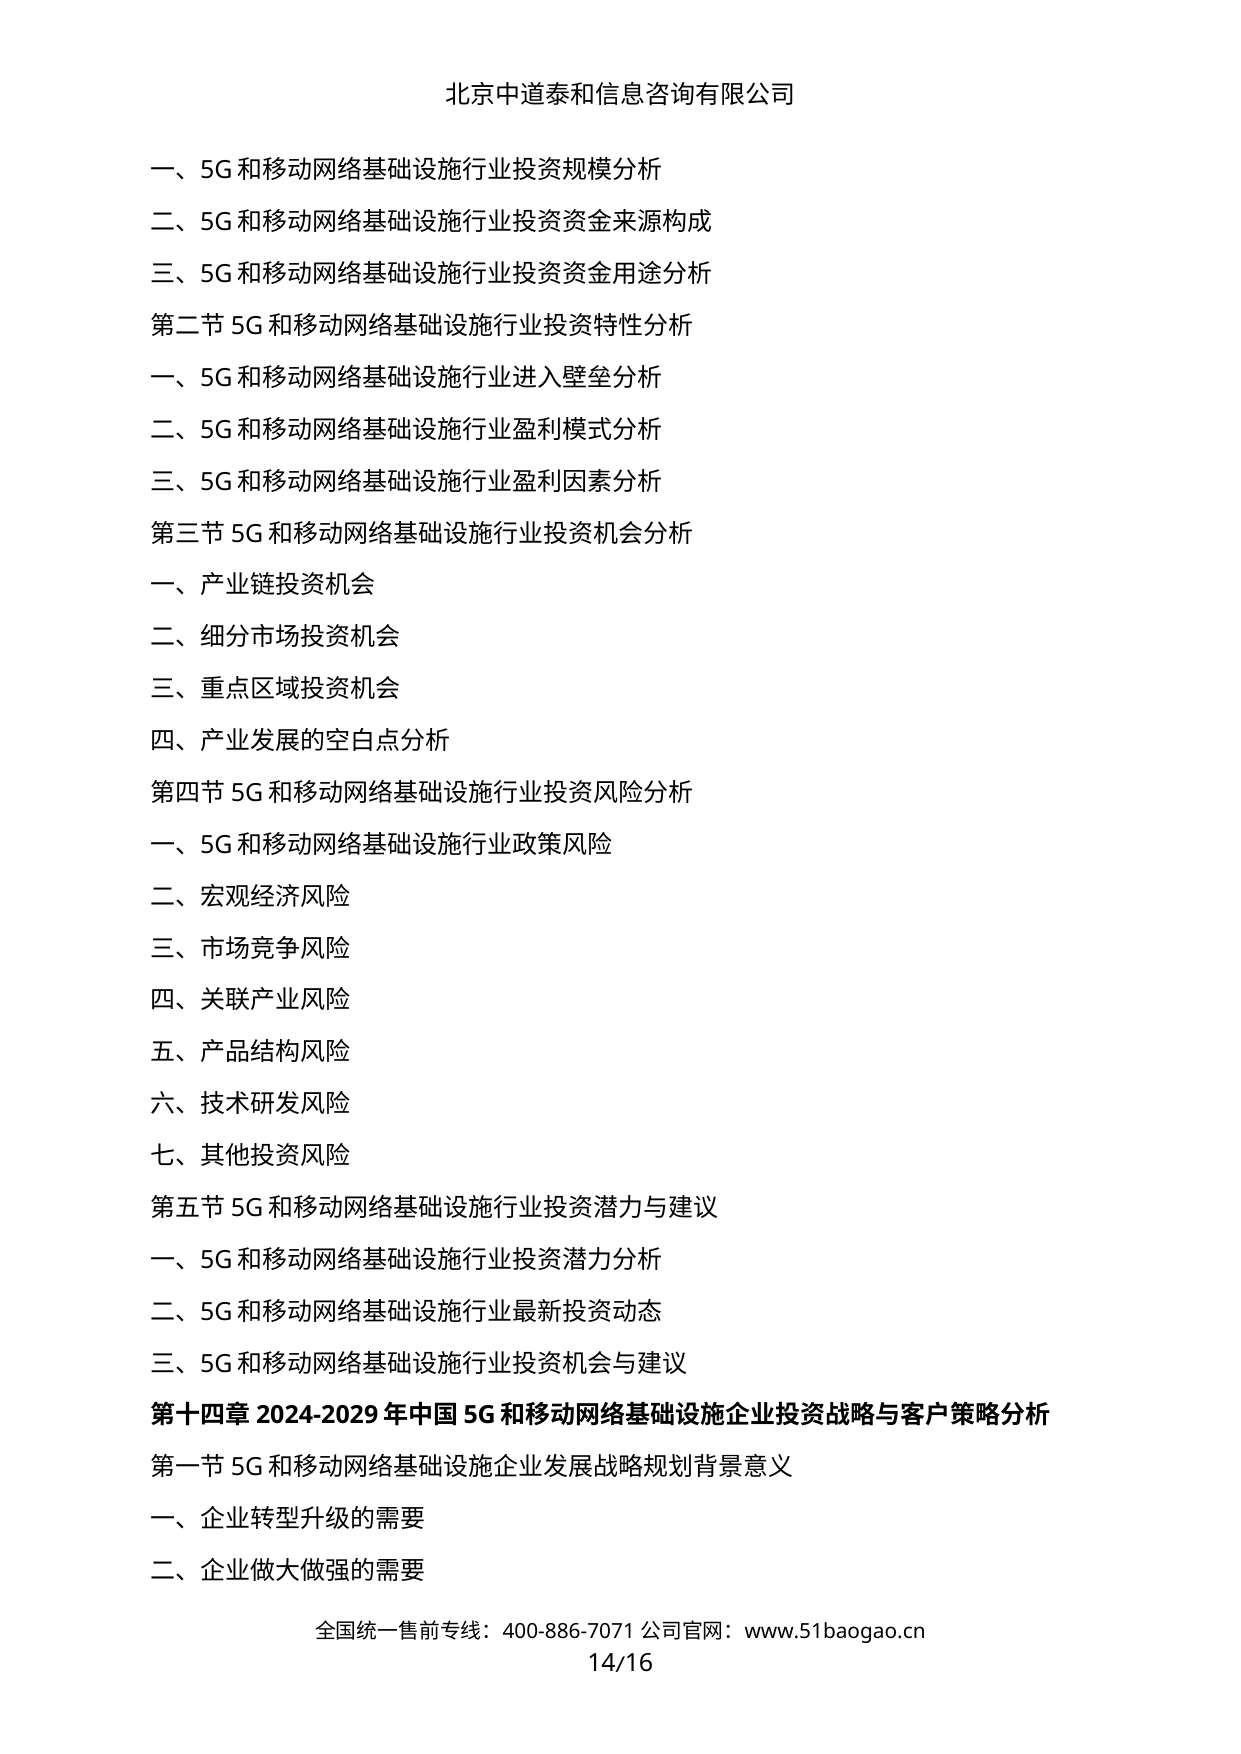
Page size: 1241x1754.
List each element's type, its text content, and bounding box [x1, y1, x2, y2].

text 一、5G和移动网络基础设施行业进入壁垒分析 [150, 357, 1090, 394]
text 六、技术研发风险 [150, 1084, 1090, 1120]
text 第十四章 2024-2029年中国5G和移动网络基础设施企业投资战略与客户策略分析 [150, 1395, 1090, 1431]
text 四、产业发展的空白点分析 [150, 721, 1090, 757]
text 二、企业做大做强的需要 [150, 1551, 1090, 1587]
text 三、重点区域投资机会 [150, 669, 1090, 705]
text 二、宏观经济风险 [150, 876, 1090, 912]
text 二、5G和移动网络基础设施行业最新投资动态 [150, 1291, 1090, 1327]
text 第一节 5G和移动网络基础设施企业发展战略规划背景意义 [150, 1447, 1090, 1483]
text 三、5G和移动网络基础设施行业投资资金用途分析 [150, 254, 1090, 290]
text 第三节 5G和移动网络基础设施行业投资机会分析 [150, 513, 1090, 549]
text 第二节 5G和移动网络基础设施行业投资特性分析 [150, 306, 1090, 342]
text 第五节 5G和移动网络基础设施行业投资潜力与建议 [150, 1187, 1090, 1224]
text 二、5G和移动网络基础设施行业投资资金来源构成 [150, 202, 1090, 238]
text 一、企业转型升级的需要 [150, 1499, 1090, 1535]
text 三、市场竞争风险 [150, 928, 1090, 964]
text 二、细分市场投资机会 [150, 617, 1090, 653]
text 四、关联产业风险 [150, 980, 1090, 1016]
text 一、5G和移动网络基础设施行业政策风险 [150, 824, 1090, 861]
text 一、产业链投资机会 [150, 565, 1090, 601]
text 第四节 5G和移动网络基础设施行业投资风险分析 [150, 772, 1090, 809]
text 三、5G和移动网络基础设施行业盈利因素分析 [150, 461, 1090, 497]
text 一、5G和移动网络基础设施行业投资规模分析 [150, 150, 1090, 186]
text 一、5G和移动网络基础设施行业投资潜力分析 [150, 1239, 1090, 1276]
text 七、其他投资风险 [150, 1136, 1090, 1172]
text 三、5G和移动网络基础设施行业投资机会与建议 [150, 1343, 1090, 1379]
text 五、产品结构风险 [150, 1032, 1090, 1068]
text 二、5G和移动网络基础设施行业盈利模式分析 [150, 409, 1090, 446]
